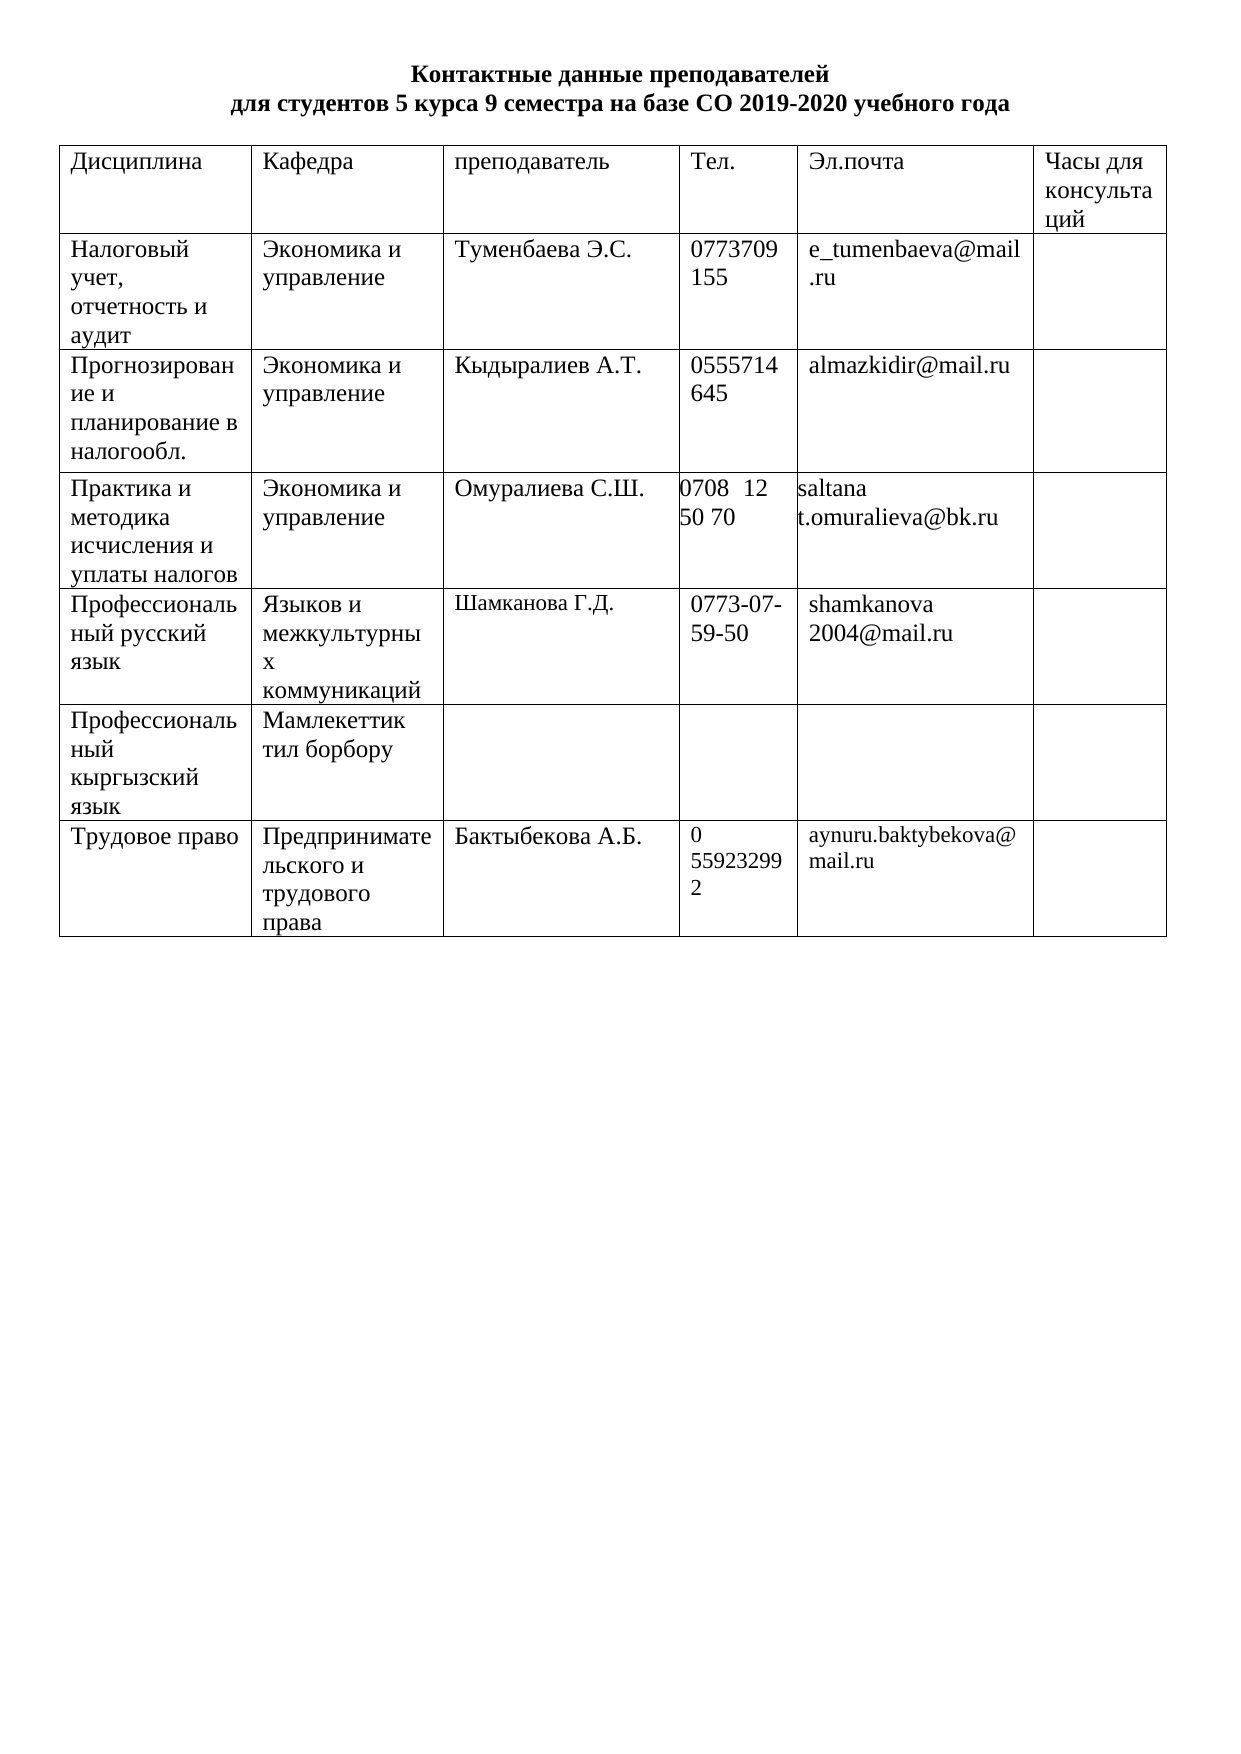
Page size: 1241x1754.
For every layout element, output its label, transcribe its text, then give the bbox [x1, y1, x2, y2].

table_cell aynuru.baktybekova@mail.ru [798, 821, 1033, 936]
table_header Эл.почта [798, 146, 1033, 233]
table_cell 0773-07-59-50 [680, 589, 797, 704]
table_cell 0708 12 50 70 [680, 473, 797, 588]
table_cell [1034, 705, 1166, 820]
table_cell Налоговый учет, отчетность и аудит [60, 234, 251, 349]
table_cell Кыдыралиев А.Т. [444, 350, 679, 472]
table_cell [1034, 589, 1166, 704]
text Контактные данные преподавателей [59, 59, 1181, 88]
table_cell Экономика и управление [252, 350, 443, 472]
table_cell Языков и межкультурных коммуникаций [252, 589, 443, 704]
table_cell Трудовое право [60, 821, 251, 936]
table_cell Прогнозирование и планирование в налогообл. [60, 350, 251, 472]
table_header Дисциплина [60, 146, 251, 233]
table_cell Экономика и управление [252, 473, 443, 588]
table_cell 0559232992 [680, 821, 797, 936]
table_cell Профессиональный русский язык [60, 589, 251, 704]
table_cell saltanat.omuralieva@bk.ru [798, 473, 1033, 588]
table_cell [680, 705, 797, 820]
table_cell 0773709155 [680, 234, 797, 349]
table_cell [1034, 234, 1166, 349]
table_cell Экономика и управление [252, 234, 443, 349]
table_cell [1034, 821, 1166, 936]
text для студентов 5 курса 9 семестра на базе CO 2019-2020 учебного года [59, 88, 1181, 117]
table_cell Мамлекеттик тил борбору [252, 705, 443, 820]
table_cell e_tumenbaeva@mail.ru [798, 234, 1033, 349]
table_header преподаватель [444, 146, 679, 233]
table_cell Практика и методика исчисления и уплаты налогов [60, 473, 251, 588]
table_cell [444, 705, 679, 820]
table_cell Туменбаева Э.С. [444, 234, 679, 349]
table_cell [1034, 350, 1166, 472]
table_cell Бактыбекова А.Б. [444, 821, 679, 936]
table_cell almazkidir@mail.ru [798, 350, 1033, 472]
table_header Часы для консультаций [1034, 146, 1166, 233]
table_cell Предпринимательского и трудового права [252, 821, 443, 936]
table_cell [1034, 473, 1166, 588]
table_cell Омуралиева С.Ш. [444, 473, 679, 588]
table_header Тел. [680, 146, 797, 233]
table_cell shamkanova 2004@mail.ru [798, 589, 1033, 704]
table_cell [798, 705, 1033, 820]
table_header Кафедра [252, 146, 443, 233]
table_cell 0555714645 [680, 350, 797, 472]
table_cell Профессиональный кыргызский язык [60, 705, 251, 820]
table_cell Шамканова Г.Д. [444, 589, 679, 704]
